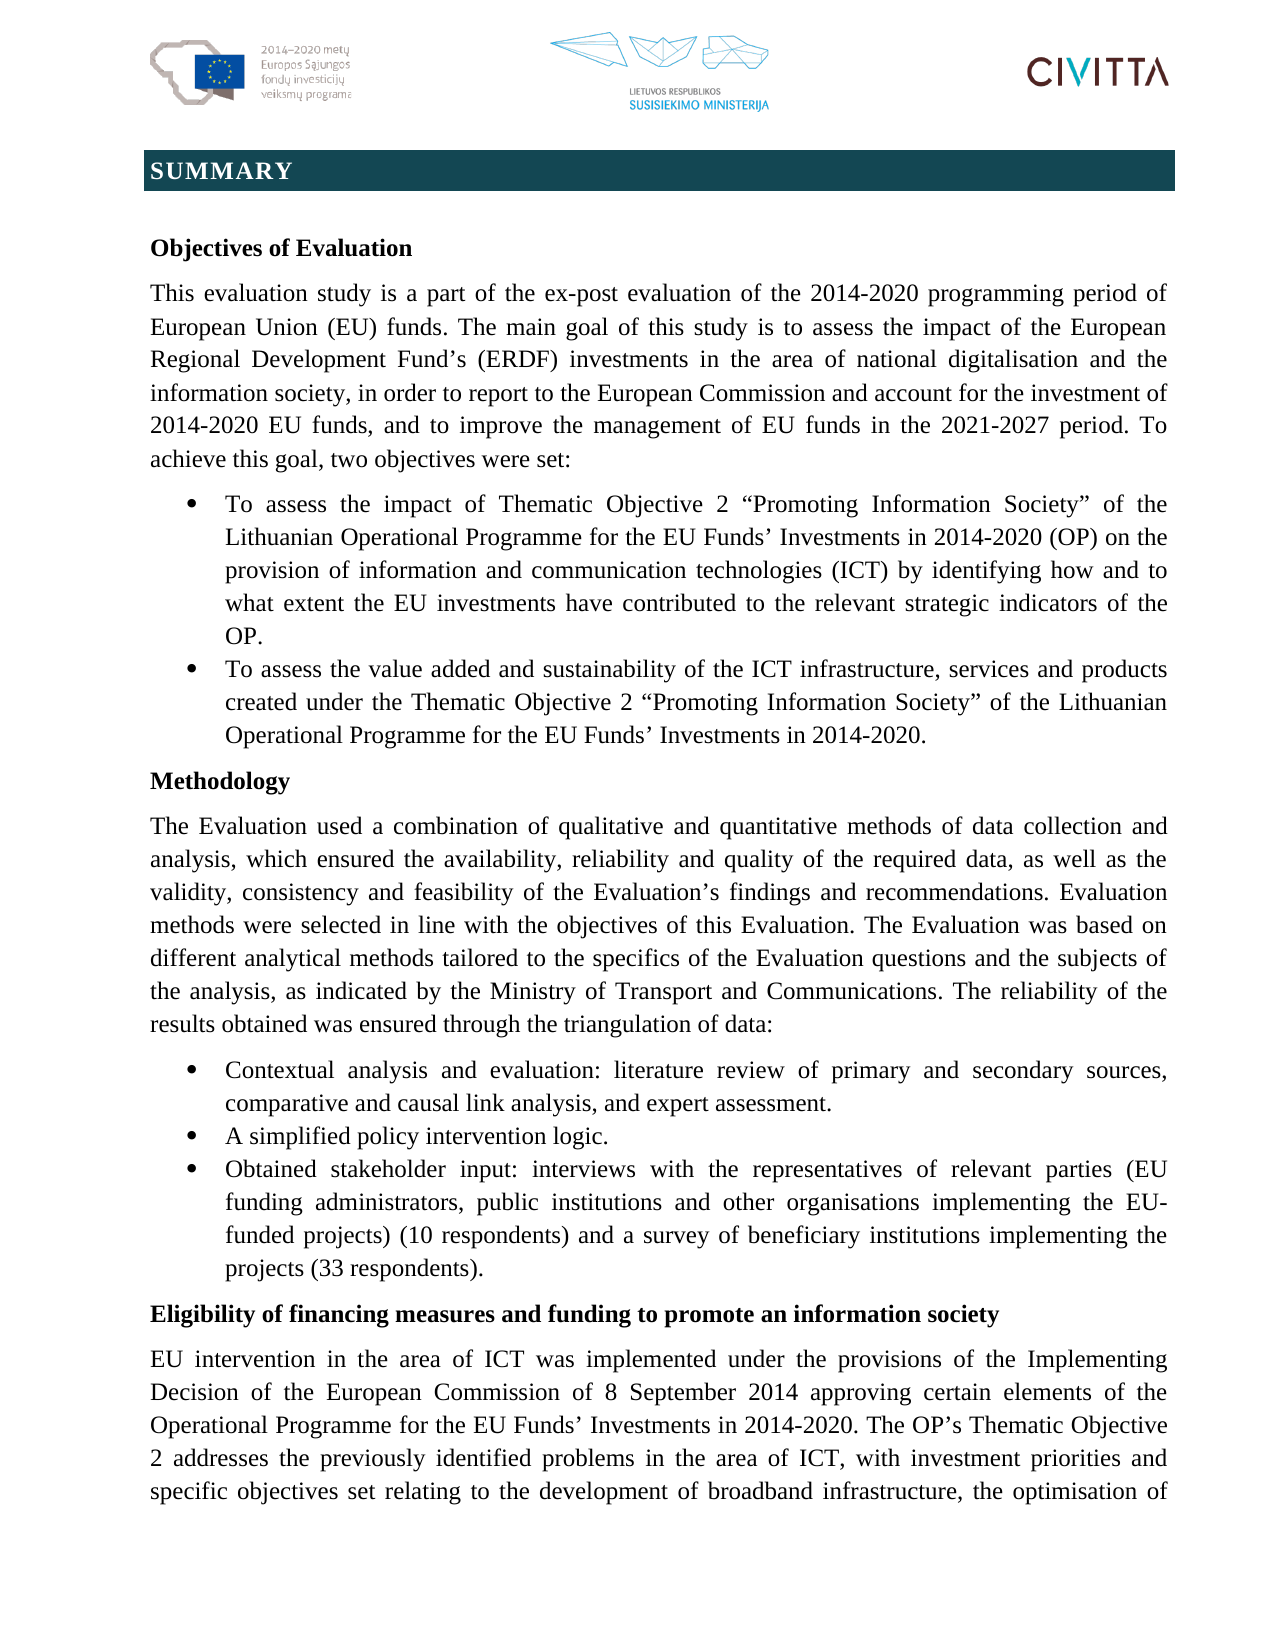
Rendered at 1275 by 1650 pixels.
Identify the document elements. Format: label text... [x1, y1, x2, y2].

text Methodology [150, 766, 1168, 794]
text Eligibility of financing measures and funding to promote an information society [150, 1299, 1168, 1327]
text To assess the value added and sustainability of the ICT infrastructure, services and products created under the Thematic Objective 2 “Promoting Information Society” of the Lithuanian Operational Programme for the EU Funds’ Investments in 2014-2020. [187, 654, 1168, 749]
text A simplified policy intervention logic. [187, 1121, 1168, 1150]
subtitle Summary [150, 156, 1168, 185]
text Objectives of Evaluation [150, 233, 1168, 262]
text Obtained stakeholder input: interviews with the representatives of relevant parties (EU funding administrators, public institutions and other organisations implementing the EU-funded projects) (10 respondents) and a survey of beneficiary institutions implementing the projects (33 respondents). [187, 1154, 1168, 1282]
picture [549, 32, 769, 112]
picture [1027, 57, 1169, 87]
picture [150, 40, 352, 105]
text The Evaluation used a combination of qualitative and quantitative methods of data collection and analysis, which ensured the availability, reliability and quality of the required data, as well as the validity, consistency and feasibility of the Evaluation’s findings and recommendations. Evaluation methods were selected in line with the objectives of this Evaluation. The Evaluation was based on different analytical methods tailored to the specifics of the Evaluation questions and the subjects of the analysis, as indicated by the Ministry of Transport and Communications. The reliability of the results obtained was ensured through the triangulation of data: [150, 811, 1168, 1038]
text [150, 1344, 1168, 1505]
text Contextual analysis and evaluation: literature review of primary and secondary sources, comparative and causal link analysis, and expert assessment. [187, 1055, 1168, 1117]
text To assess the impact of Thematic Objective 2 “Promoting Information Society” of the Lithuanian Operational Programme for the EU Funds’ Investments in 2014-2020 (OP) on the provision of information and communication technologies (ICT) by identifying how and to what extent the EU investments have contributed to the relevant strategic indicators of the OP. [187, 489, 1168, 650]
text This evaluation study is a part of the ex-post evaluation of the 2014-2020 programming period of European Union (EU) funds. The main goal of this study is to assess the impact of the European Regional Development Fund’s (ERDF) investments in the area of national digitalisation and the information society, in order to report to the European Commission and account for the investment of 2014-2020 EU funds, and to improve the management of EU funds in the 2021-2027 period. To achieve this goal, two objectives were set: [150, 278, 1168, 472]
